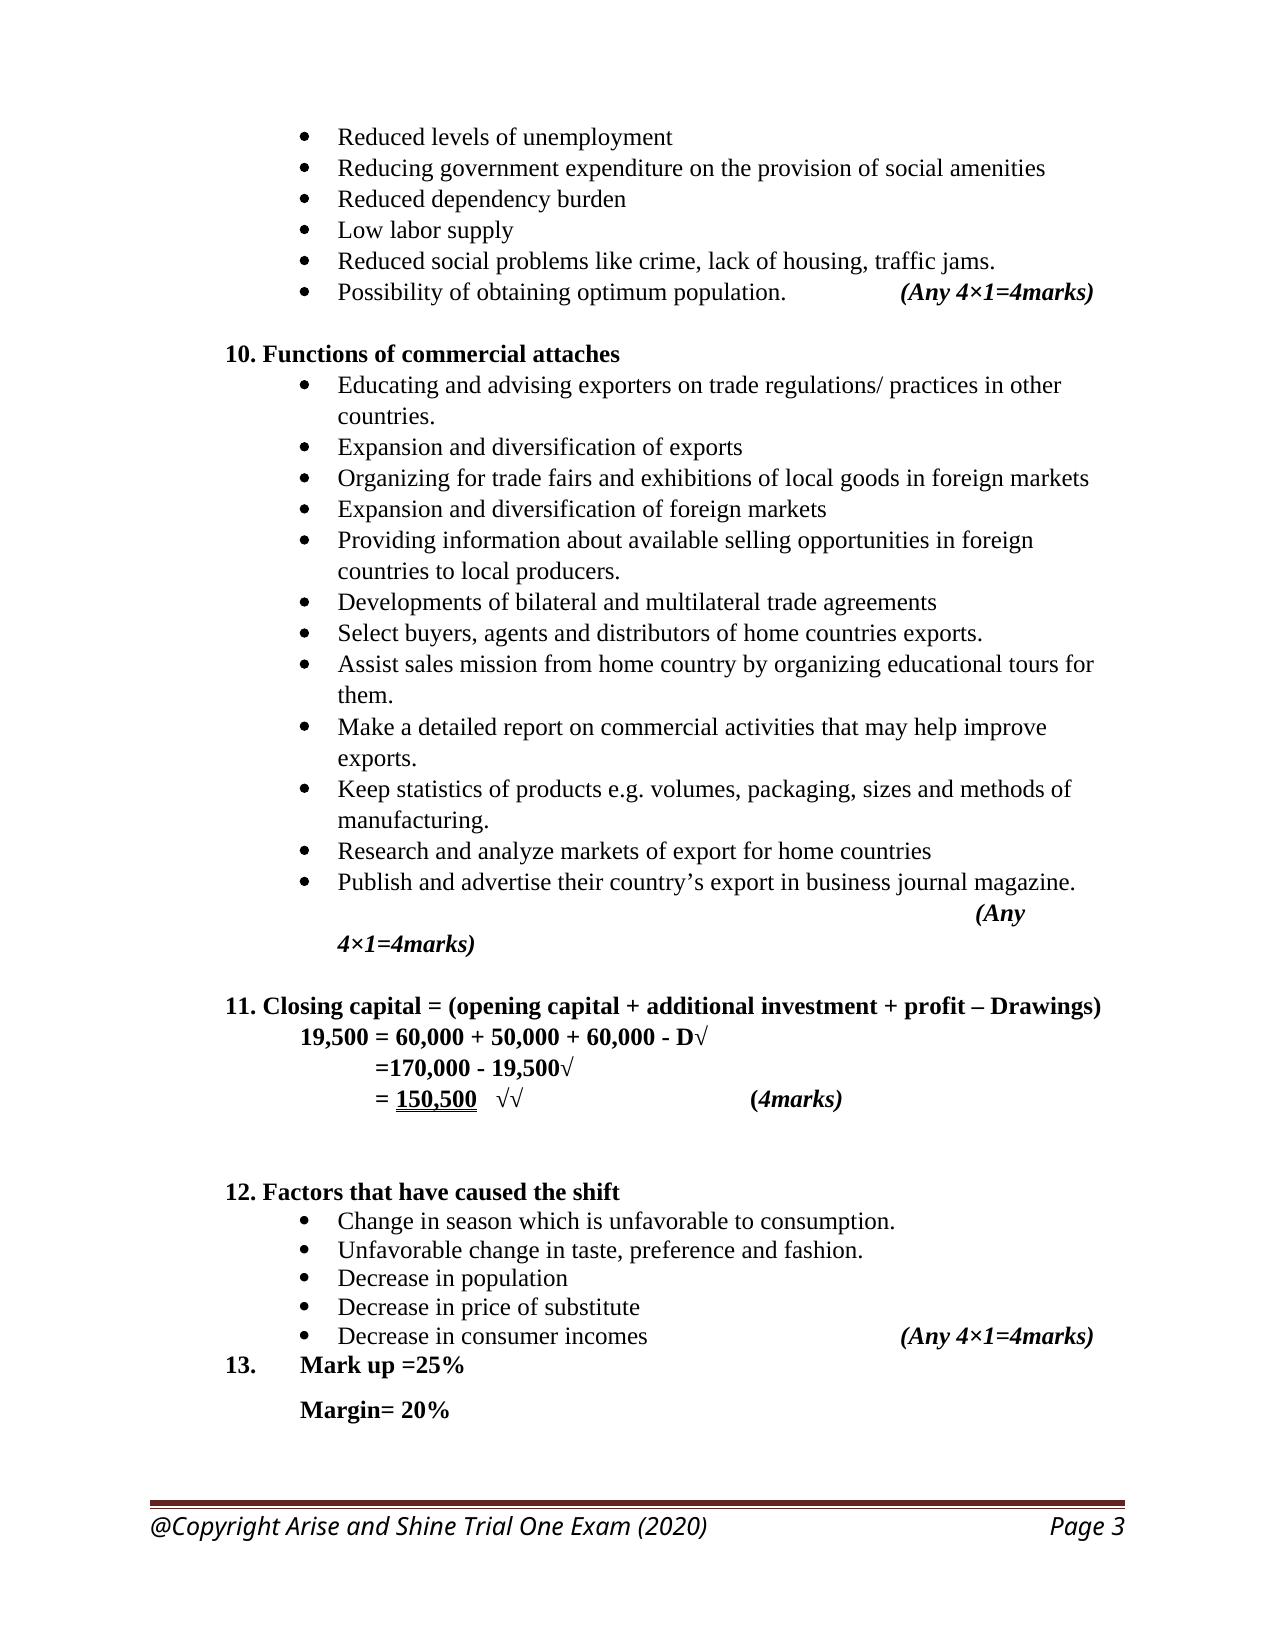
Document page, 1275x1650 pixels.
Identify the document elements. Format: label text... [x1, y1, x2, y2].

list Expansion and diversification of exports [300, 432, 1125, 461]
list Educating and advising exporters on trade regulations/ practices in other countries. [300, 370, 1125, 430]
list Mark up =25% [225, 1350, 1125, 1378]
list = 150,500 √√ (4marks) [300, 1084, 1125, 1113]
list Reduced social problems like crime, lack of housing, traffic jams. [300, 246, 1125, 275]
list Make a detailed report on commercial activities that may help improve exports. [300, 712, 1125, 771]
list Organizing for trade fairs and exhibitions of local goods in foreign markets [300, 463, 1125, 492]
list Low labor supply [300, 215, 1125, 244]
list Reducing government expenditure on the provision of social amenities [300, 153, 1125, 182]
list Assist sales mission from home country by organizing educational tours for them. [300, 649, 1125, 709]
list =170,000 - 19,500√ [300, 1053, 1125, 1082]
list Unfavorable change in taste, preference and fashion. [300, 1235, 1125, 1263]
list Research and analyze markets of export for home countries [300, 836, 1125, 864]
list Decrease in price of substitute [300, 1292, 1125, 1321]
list Change in season which is unfavorable to consumption. [300, 1206, 1125, 1235]
list Providing information about available selling opportunities in foreign countries to local producers. [300, 525, 1125, 585]
list Reduced dependency burden [300, 184, 1125, 213]
list Publish and advertise their country’s export in business journal magazine. (Any 4×1=4marks) [300, 867, 1125, 958]
list Developments of bilateral and multilateral trade agreements [300, 587, 1125, 616]
list Closing capital = (opening capital + additional investment + profit – Drawings) [225, 991, 1125, 1020]
list Decrease in population [300, 1263, 1125, 1292]
list Decrease in consumer incomes (Any 4×1=4marks) [300, 1321, 1125, 1350]
list Possibility of obtaining optimum population. (Any 4×1=4marks) [300, 277, 1125, 306]
list Select buyers, agents and distributors of home countries exports. [300, 618, 1125, 647]
list Expansion and diversification of foreign markets [300, 494, 1125, 523]
list Factors that have caused the shift [225, 1177, 1125, 1206]
list 19,500 = 60,000 + 50,000 + 60,000 - D√ [300, 1022, 1125, 1051]
list Keep statistics of products e.g. volumes, packaging, sizes and methods of manufacturing. [300, 774, 1125, 833]
list Functions of commercial attaches [225, 339, 1125, 368]
list Reduced levels of unemployment [300, 122, 1125, 151]
text Margin= 20% [300, 1395, 1125, 1424]
